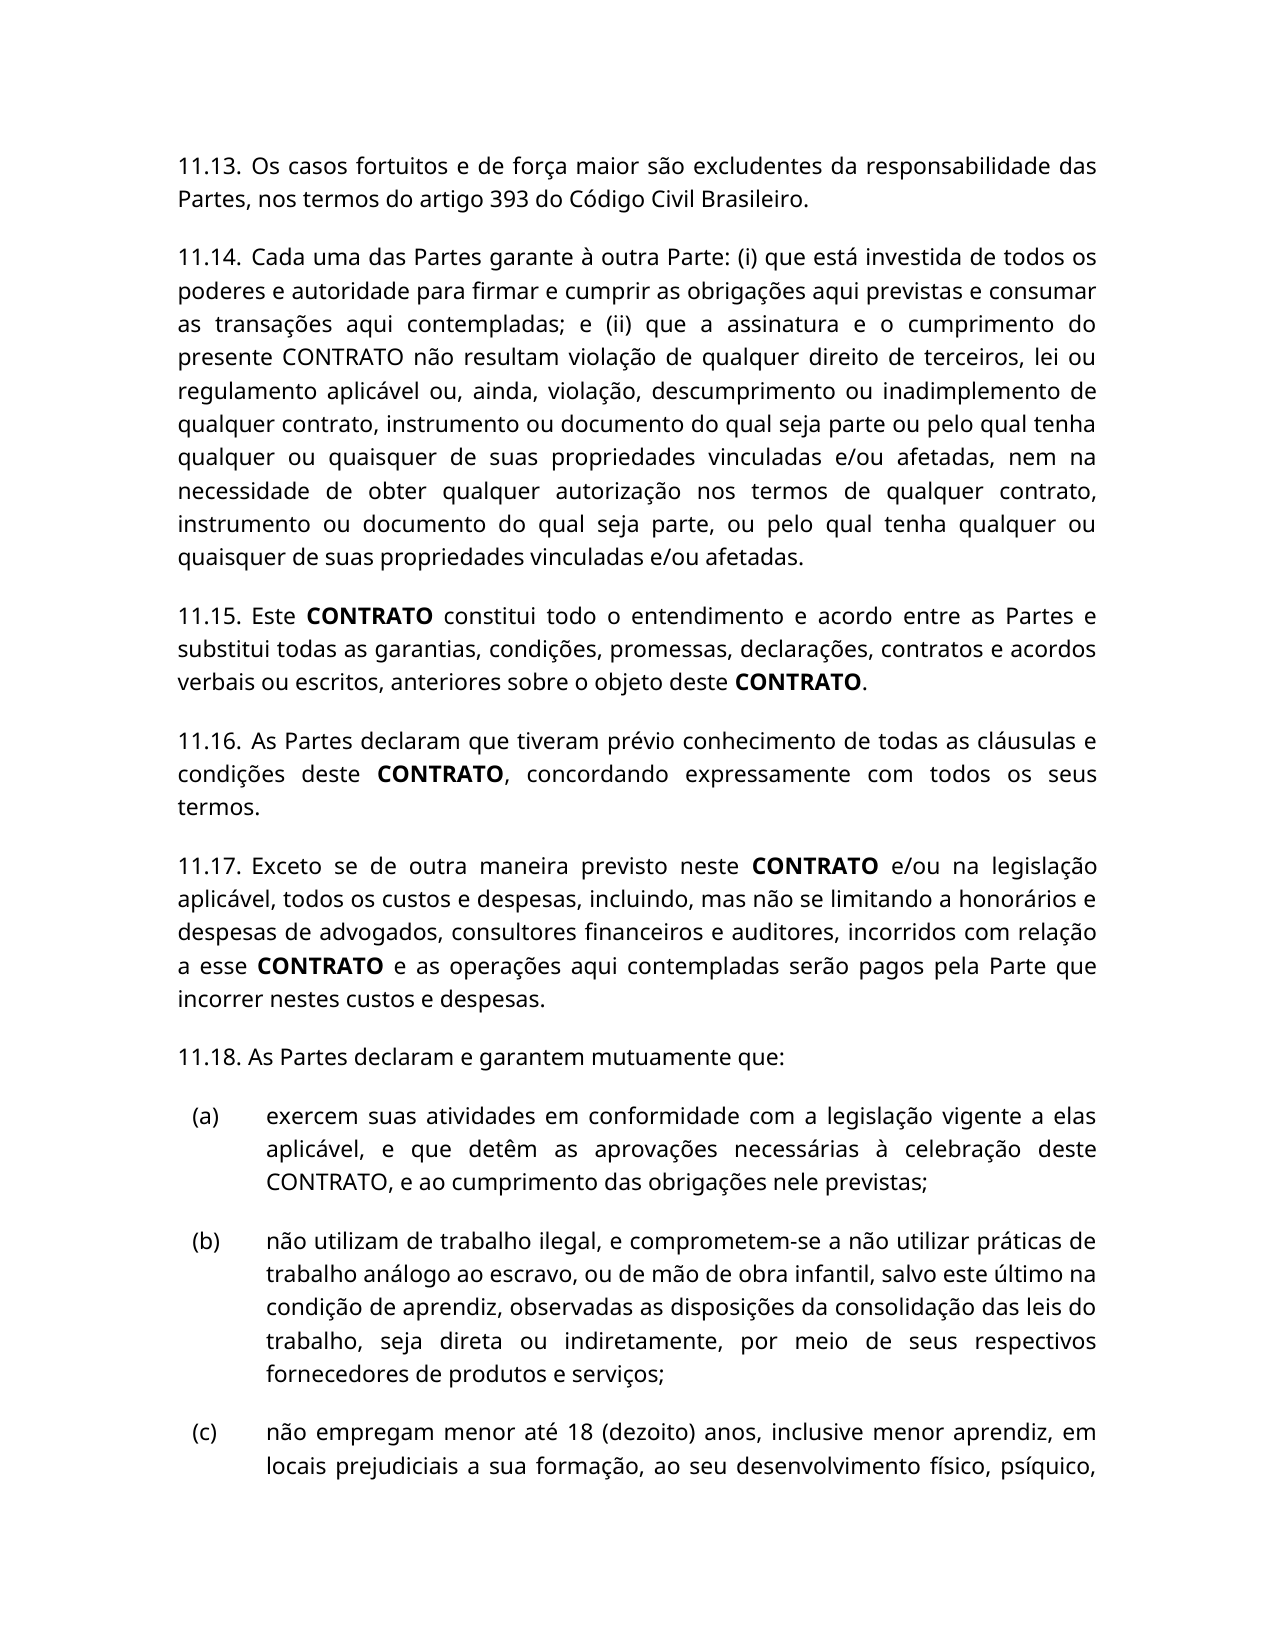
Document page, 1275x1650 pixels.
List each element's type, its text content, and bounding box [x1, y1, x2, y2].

text 11.17. Exceto se de outra maneira previsto neste CONTRATO e/ou na legislação aplicável, todos os custos e despesas, incluindo, mas não se limitando a honorários e despesas de advogados, consultores financeiros e auditores, incorridos com relação a esse CONTRATO e as operações aqui contempladas serão pagos pela Parte que incorrer nestes custos e despesas. [177, 848, 1098, 1014]
text 11.13. Os casos fortuitos e de força maior são excludentes da responsabilidade das Partes, nos termos do artigo 393 do Código Civil Brasileiro. [177, 148, 1098, 214]
list exercem suas atividades em conformidade com a legislação vigente a elas aplicável, e que detêm as aprovações necessárias à celebração deste CONTRATO, e ao cumprimento das obrigações nele previstas; [192, 1098, 1098, 1198]
list não utilizam de trabalho ilegal, e comprometem-se a não utilizar práticas de trabalho análogo ao escravo, ou de mão de obra infantil, salvo este último na condição de aprendiz, observadas as disposições da consolidação das leis do trabalho, seja direta ou indiretamente, por meio de seus respectivos fornecedores de produtos e serviços; [192, 1223, 1098, 1389]
text 11.14. Cada uma das Partes garante à outra Parte: (i) que está investida de todos os poderes e autoridade para firmar e cumprir as obrigações aqui previstas e consumar as transações aqui contempladas; e (ii) que a assinatura e o cumprimento do presente CONTRATO não resultam violação de qualquer direito de terceiros, lei ou regulamento aplicável ou, ainda, violação, descumprimento ou inadimplemento de qualquer contrato, instrumento ou documento do qual seja parte ou pelo qual tenha qualquer ou quaisquer de suas propriedades vinculadas e/ou afetadas, nem na necessidade de obter qualquer autorização nos termos de qualquer contrato, instrumento ou documento do qual seja parte, ou pelo qual tenha qualquer ou quaisquer de suas propriedades vinculadas e/ou afetadas. [177, 239, 1098, 573]
text 11.18. As Partes declaram e garantem mutuamente que: [177, 1039, 1098, 1073]
text 11.16. As Partes declaram que tiveram prévio conhecimento de todas as cláusulas e condições deste CONTRATO, concordando expressamente com todos os seus termos. [177, 723, 1098, 823]
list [192, 1414, 1098, 1481]
text 11.15. Este CONTRATO constitui todo o entendimento e acordo entre as Partes e substitui todas as garantias, condições, promessas, declarações, contratos e acordos verbais ou escritos, anteriores sobre o objeto deste CONTRATO. [177, 598, 1098, 698]
